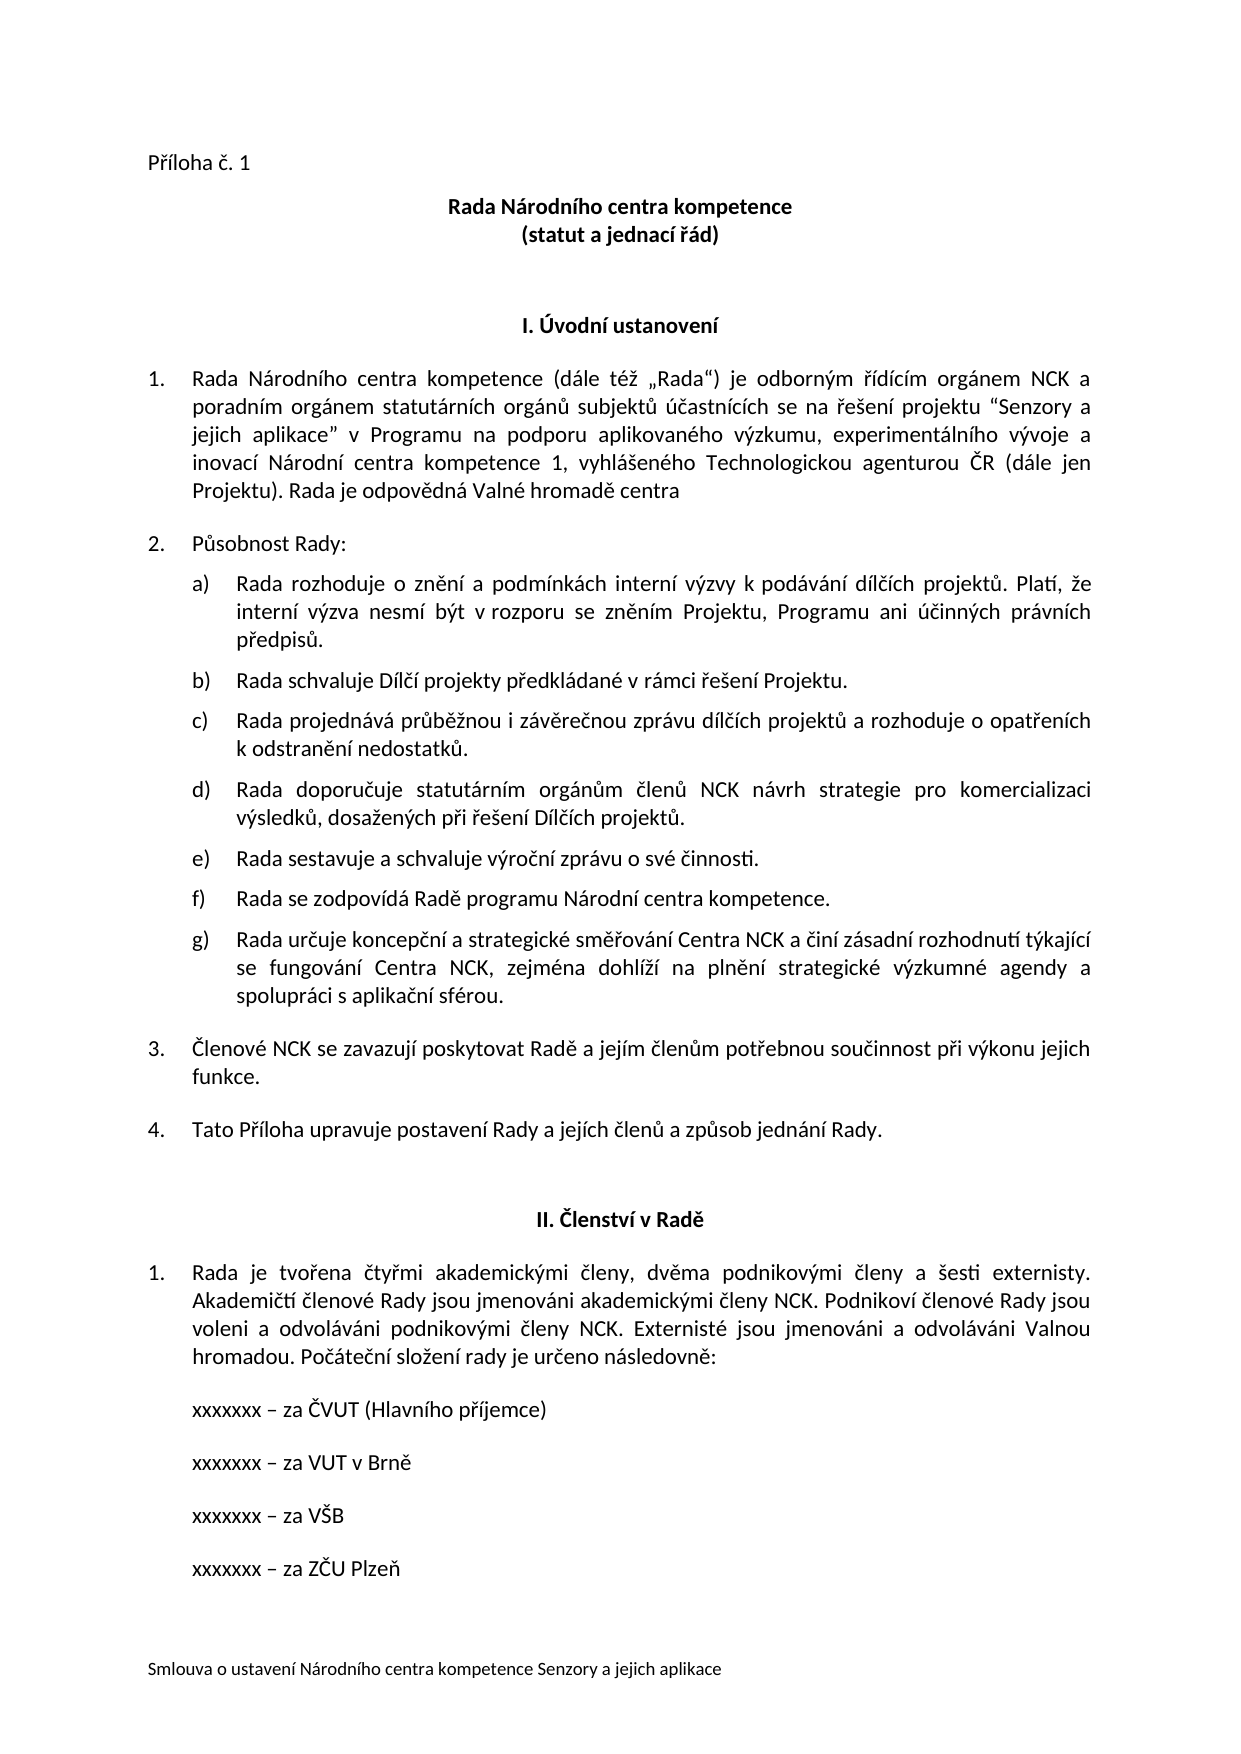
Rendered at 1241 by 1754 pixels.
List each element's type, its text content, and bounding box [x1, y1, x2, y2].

subtitle I. Úvodní ustanovení [148, 311, 1093, 339]
text xxxxxxx – za ZČU Plzeň [148, 1554, 1093, 1582]
text xxxxxxx – za VUT v Brně [148, 1448, 1093, 1476]
list Rada doporučuje statutárním orgánům členů NCK návrh strategie pro komercializaci výsledků, dosažených při řešení Dílčích projektů. [192, 775, 1093, 831]
list Rada projednává průběžnou i závěrečnou zprávu dílčích projektů a rozhoduje o opatřeních k odstranění nedostatků. [192, 707, 1093, 763]
subtitle II. Členství v Radě [148, 1205, 1093, 1233]
list Tato Příloha upravuje postavení Rady a jejích členů a způsob jednání Rady. [148, 1115, 1093, 1143]
text xxxxxxx – za VŠB [148, 1501, 1093, 1529]
list Rada je tvořena čtyřmi akademickými členy, dvěma podnikovými členy a šesti externisty. Akademičtí členové Rady jsou jmenováni akademickými členy NCK. Podnikoví členové Rady jsou voleni a odvoláváni podnikovými členy NCK. Externisté jsou jmenováni a odvoláváni Valnou hromadou. Počáteční složení rady je určeno následovně: [148, 1258, 1093, 1370]
list Rada schvaluje Dílčí projekty předkládané v rámci řešení Projektu. [192, 666, 1093, 694]
list Rada rozhoduje o znění a podmínkách interní výzvy k podávání dílčích projektů. Platí, že interní výzva nesmí být v rozporu se zněním Projektu, Programu ani účinných právních předpisů. [192, 569, 1093, 653]
list Rada se zodpovídá Radě programu Národní centra kompetence. [192, 884, 1093, 912]
list Rada Národního centra kompetence (dále též „Rada“) je odborným řídícím orgánem NCK a poradním orgánem statutárních orgánů subjektů účastnících se na řešení projektu “Senzory a jejich aplikace” v Programu na podporu aplikovaného výzkumu, experimentálního vývoje a inovací Národní centra kompetence 1, vyhlášeného Technologickou agenturou ČR (dále jen Projektu). Rada je odpovědná Valné hromadě centra [148, 364, 1093, 504]
text Příloha č. 1 [148, 148, 1093, 176]
list Rada sestavuje a schvaluje výroční zprávu o své činnosti. [192, 844, 1093, 872]
text xxxxxxx – za ČVUT (Hlavního příjemce) [148, 1395, 1093, 1423]
list Členové NCK se zavazují poskytovat Radě a jejím členům potřebnou součinnost při výkonu jejich funkce. [148, 1034, 1093, 1090]
text Rada Národního centra kompetence (statut a jednací řád) [148, 192, 1093, 248]
list Rada určuje koncepční a strategické směřování Centra NCK a činí zásadní rozhodnutí týkající se fungování Centra NCK, zejména dohlíží na plnění strategické výzkumné agendy a spolupráci s aplikační sférou. [192, 925, 1093, 1009]
list Působnost Rady: [148, 529, 1093, 557]
